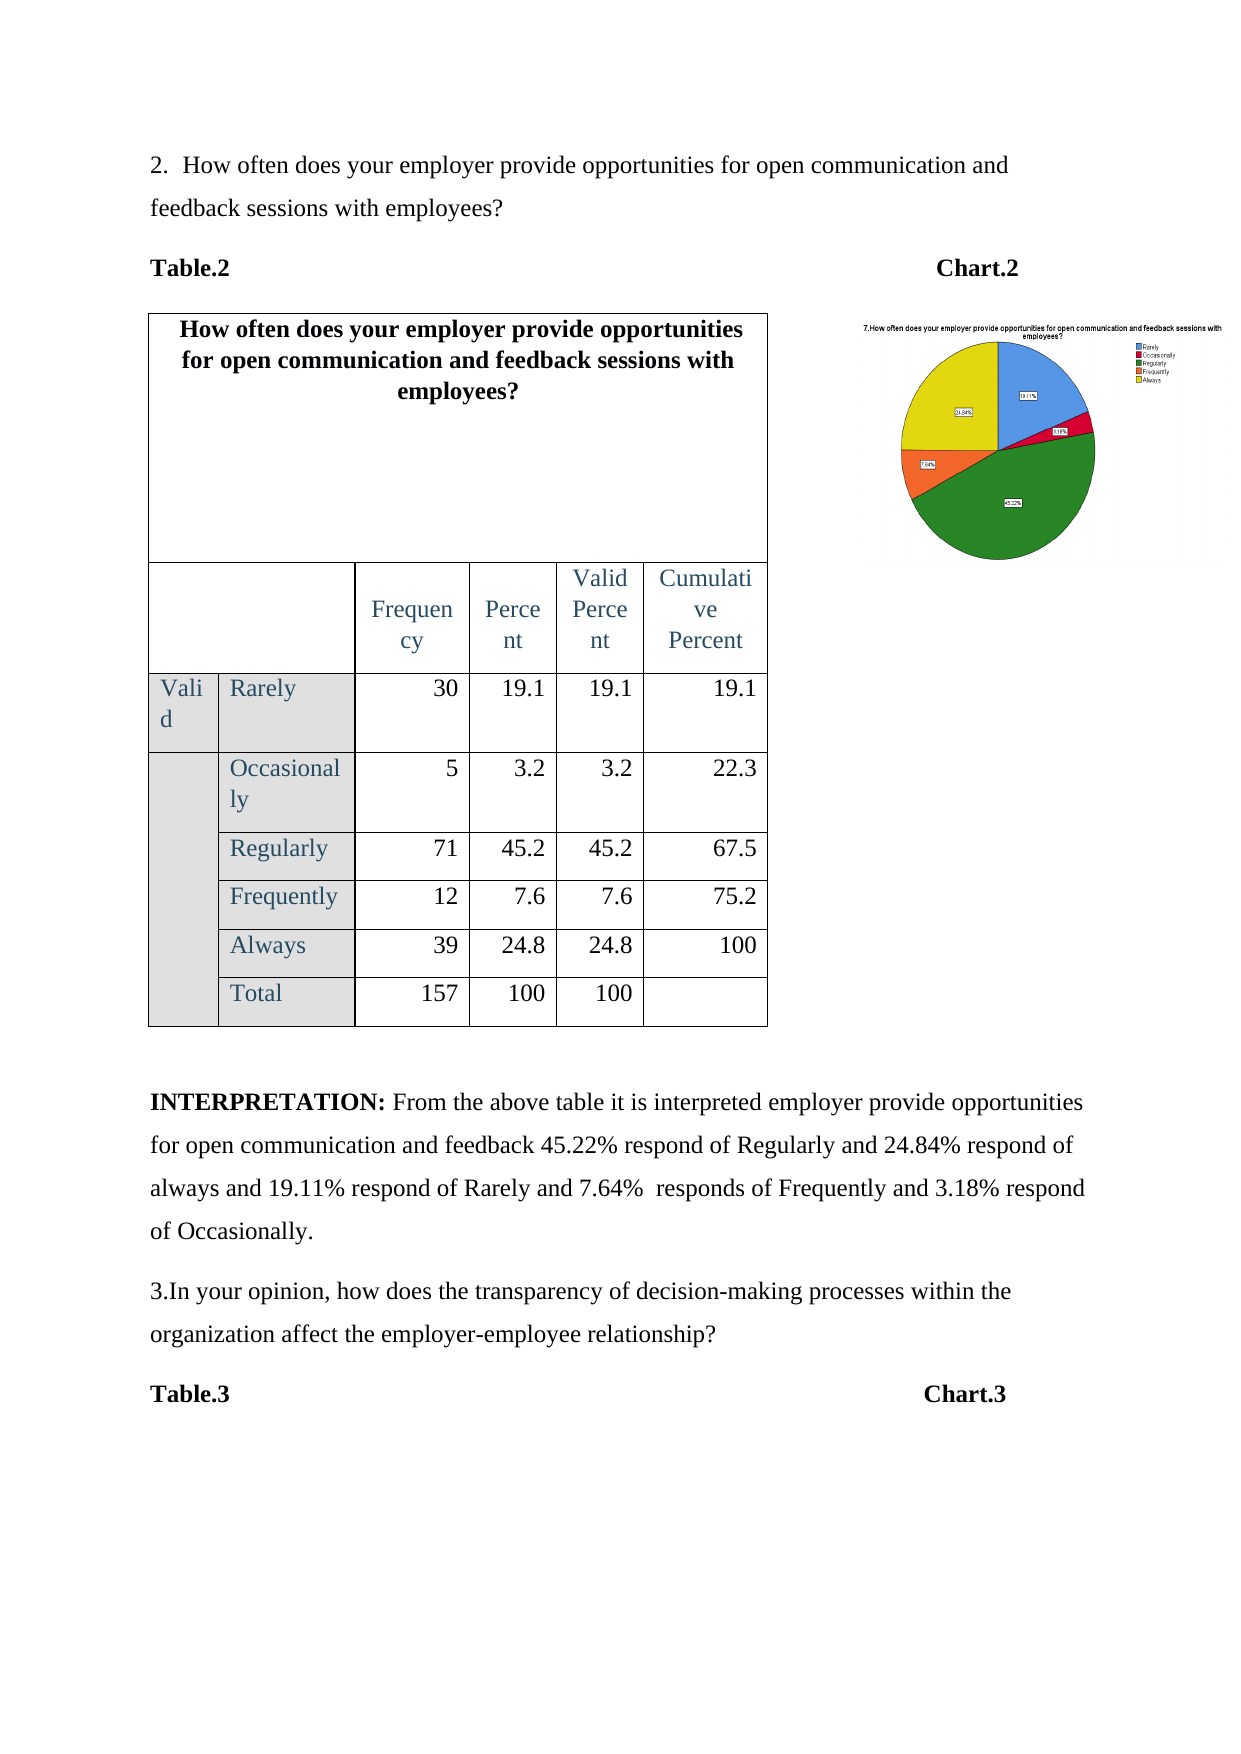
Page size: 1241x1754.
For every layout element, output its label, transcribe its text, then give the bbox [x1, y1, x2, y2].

table_cell 67.5 [644, 833, 767, 880]
table_cell 19.1 [470, 674, 556, 752]
table_cell 30 [356, 674, 469, 752]
table_cell 7.6 [557, 881, 643, 929]
text 3.In your opinion, how does the transparency of decision-making processes within the organization affect the employer-employee relationship? [150, 1276, 1090, 1348]
table_cell Valid [149, 674, 218, 752]
table_cell 75.2 [644, 881, 767, 929]
table_cell 12 [356, 881, 469, 929]
table_cell 100 [470, 978, 556, 1026]
table_cell 3.2 [470, 753, 556, 832]
table_cell 100 [644, 930, 767, 977]
table_cell 71 [356, 833, 469, 880]
table_cell Always [219, 930, 354, 977]
table_cell [149, 753, 218, 1026]
picture [857, 318, 1228, 562]
table_cell 19.1 [557, 674, 643, 752]
table_cell Total [219, 978, 354, 1026]
table_cell Occasionally [219, 753, 354, 832]
table_cell Rarely [219, 674, 354, 752]
table_cell 100 [557, 978, 643, 1026]
table_cell 45.2 [470, 833, 556, 880]
table_cell Regularly [219, 833, 354, 880]
table_cell 7.6 [470, 881, 556, 929]
table_cell 19.1 [644, 674, 767, 752]
table_cell Valid Percent [557, 563, 643, 672]
table_cell Frequently [219, 881, 354, 929]
text Table.2 Chart.2 [150, 253, 1090, 282]
table_cell 24.8 [470, 930, 556, 977]
table_cell 157 [356, 978, 469, 1026]
table_cell 5 [356, 753, 469, 832]
table_cell 39 [356, 930, 469, 977]
table_cell 24.8 [557, 930, 643, 977]
table_cell Percent [470, 563, 556, 672]
table_cell 22.3 [644, 753, 767, 832]
text Table.3 Chart.3 [150, 1379, 1090, 1408]
list How often does your employer provide opportunities for open communication and feedback sessions with employees? [150, 150, 1090, 222]
table_header How often does your employer provide opportunities for open communication and feedback sessions with employees? [149, 314, 767, 562]
table_cell [644, 978, 767, 1026]
table_cell Frequency [356, 563, 469, 672]
table_cell Cumulative Percent [644, 563, 767, 672]
table_cell [149, 563, 354, 672]
text INTERPRETATION: From the above table it is interpreted employer provide opportunities for open communication and feedback 45.22% respond of Regularly and 24.84% respond of always and 19.11% respond of Rarely and 7.64% responds of Frequently and 3.18% respond of Occasionally. [150, 1087, 1090, 1245]
table_cell 45.2 [557, 833, 643, 880]
table_cell 3.2 [557, 753, 643, 832]
